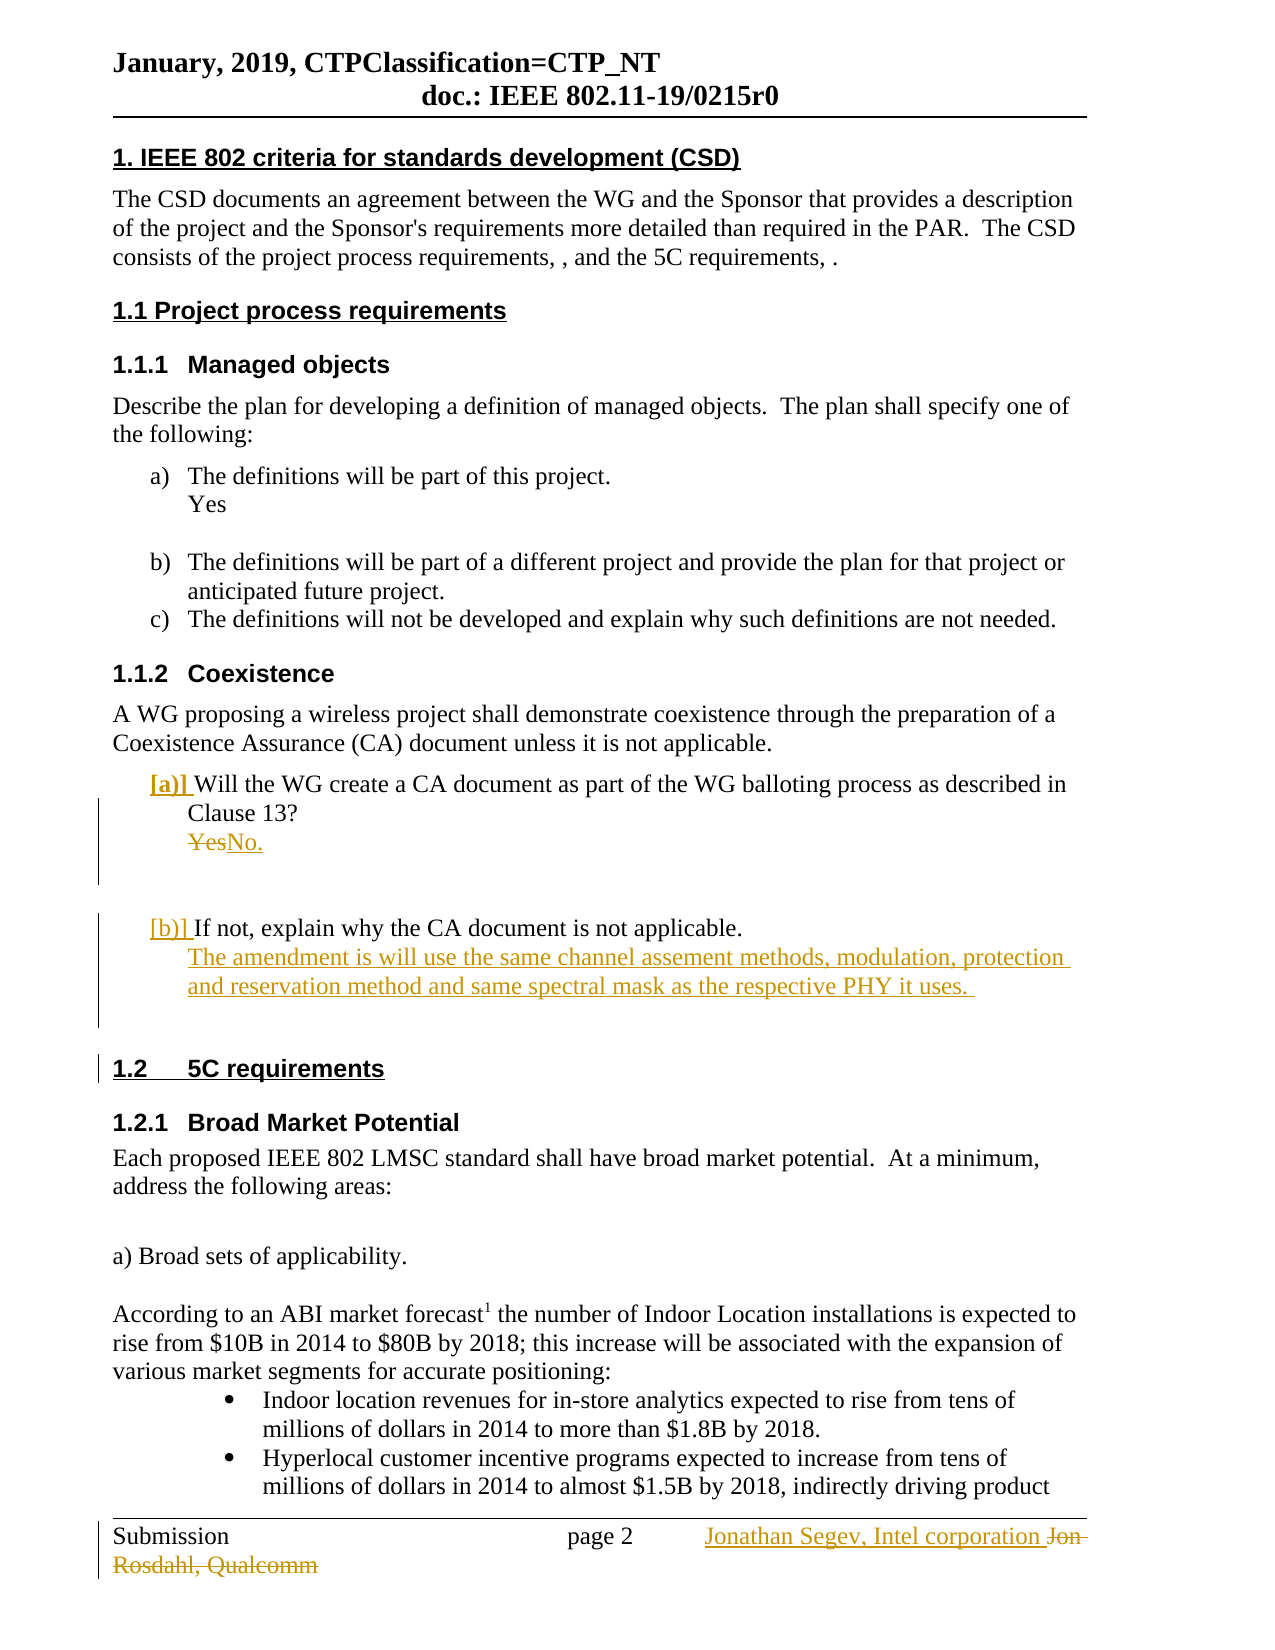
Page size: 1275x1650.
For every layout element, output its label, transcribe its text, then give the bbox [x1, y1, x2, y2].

list The definitions will be part of this project. Yes [150, 461, 1087, 547]
subtitle 1.2 5C requirements [112, 1054, 1087, 1083]
list Indoor location revenues for in-store analytics expected to rise from tens of millions of dollars in 2014 to more than $1.8B by 2018. [225, 1385, 1087, 1443]
text The CSD documents an agreement between the WG and the Sponsor that provides a description of the project and the Sponsor's requirements more detailed than required in the PAR. The CSD consists of the project process requirements, 0, and the 5C requirements, 0. [112, 184, 1087, 270]
text A WG proposing a wireless project shall demonstrate coexistence through the preparation of a Coexistence Assurance (CA) document unless it is not applicable. [112, 699, 1087, 757]
subtitle 1.2.1 Broad Market Potential [112, 1108, 1087, 1136]
text Each proposed IEEE 802 LMSC standard shall have broad market potential. At a minimum, address the following areas: [112, 1143, 1087, 1200]
subtitle 1.1.2 Coexistence [112, 659, 1087, 688]
list The definitions will be part of a different project and provide the plan for that project or anticipated future project. [150, 547, 1087, 604]
subtitle 1.1.1 Managed objects [112, 350, 1087, 379]
text Describe the plan for developing a definition of managed objects. The plan shall specify one of the following: [112, 391, 1087, 448]
text According to an ABI market forecast1 the number of Indoor Location installations is expected to rise from $10B in 2014 to $80B by 2018; this increase will be associated with the expansion of various market segments for accurate positioning: [112, 1299, 1087, 1385]
list Will the WG create a CA document as part of the WG balloting process as described in Clause 13? [150, 769, 1087, 856]
text a) Broad sets of applicability. [112, 1241, 1087, 1270]
list If not, explain why the CA document is not applicable. [150, 913, 1087, 942]
subtitle 1.1 Project process requirements [112, 296, 1087, 324]
list The definitions will not be developed and explain why such definitions are not needed. [150, 604, 1087, 633]
subtitle 1. IEEE 802 criteria for standards development (CSD) [112, 143, 1087, 172]
